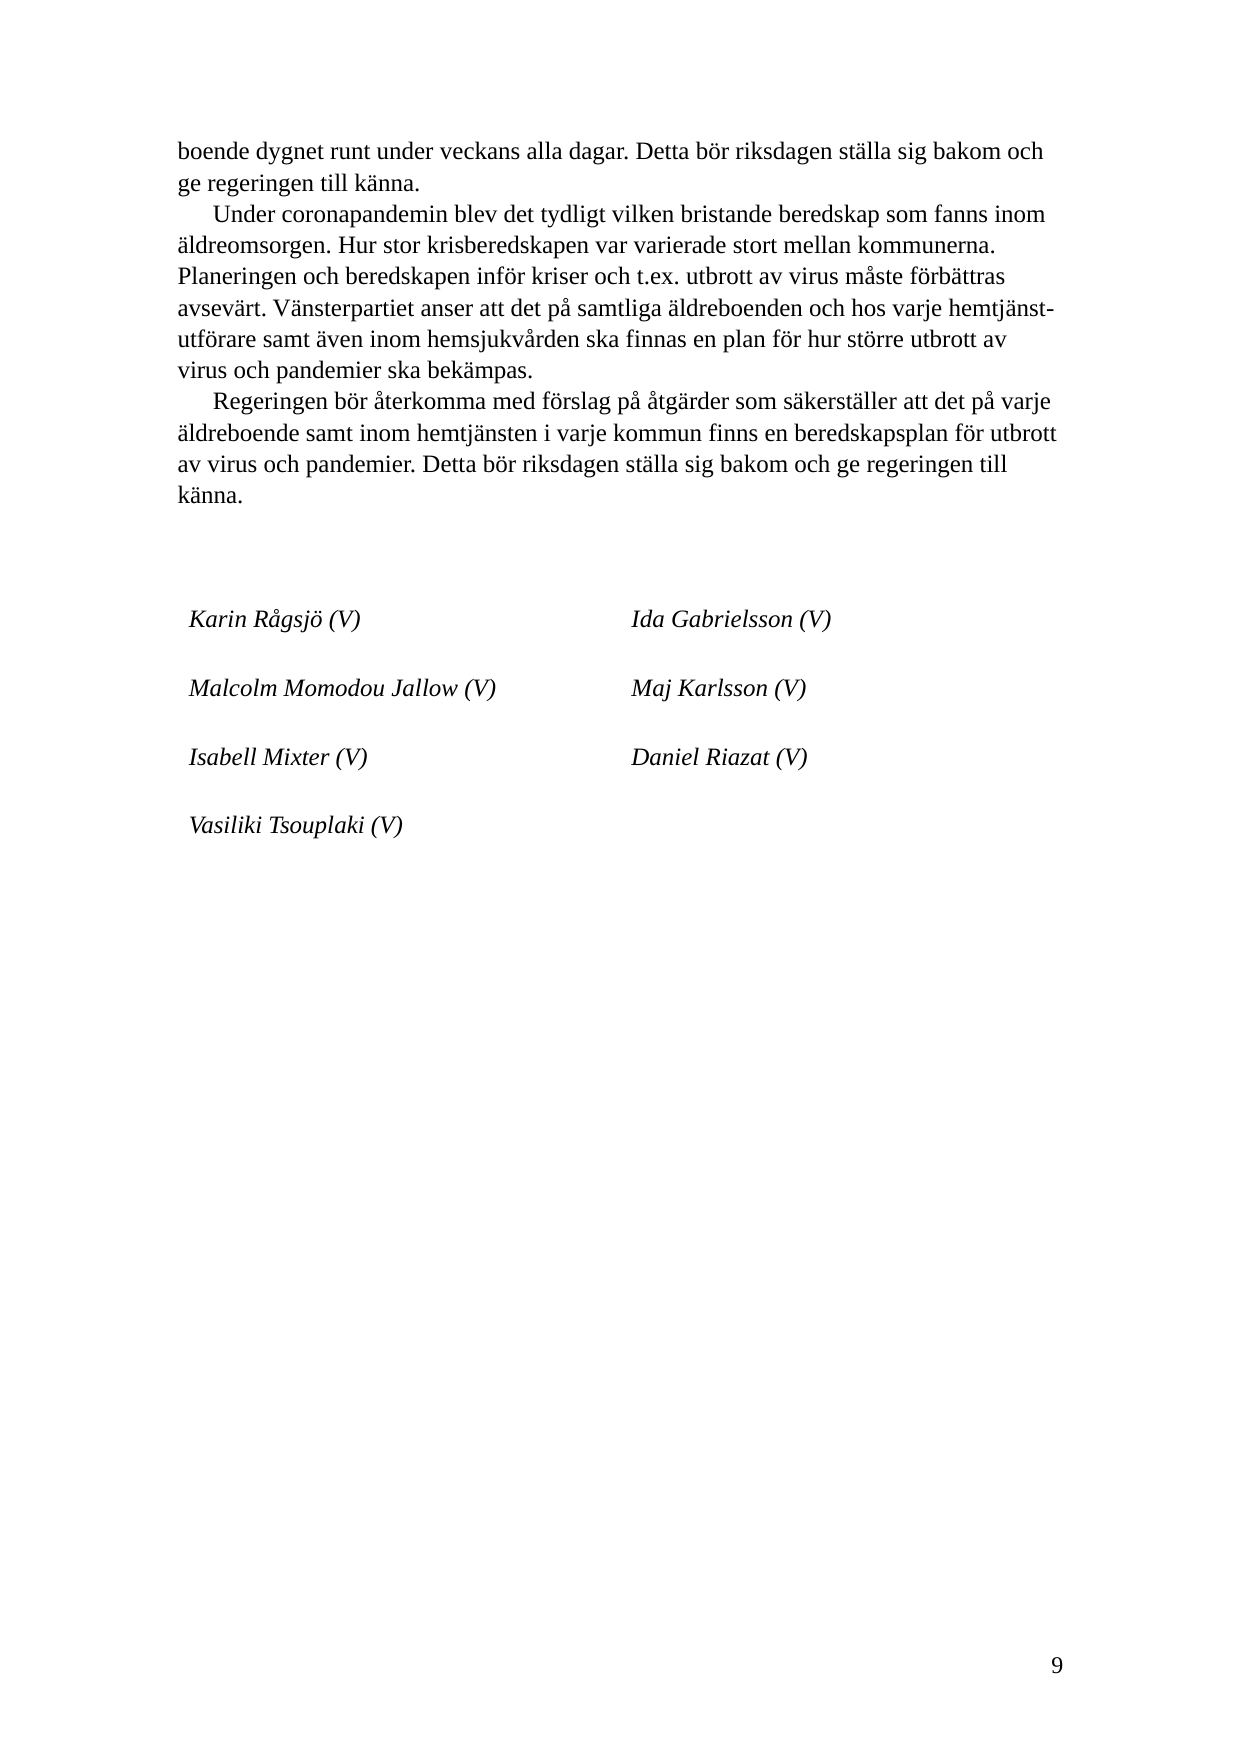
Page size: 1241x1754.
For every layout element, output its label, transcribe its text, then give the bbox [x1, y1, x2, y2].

table_header Karin Rågsjö (V) [177, 571, 620, 640]
table_cell Daniel Riazat (V) [620, 709, 1063, 778]
table_cell Vasiliki Tsouplaki (V) [177, 778, 620, 846]
table_header Ida Gabrielsson (V) [620, 571, 1063, 640]
table_cell Malcolm Momodou Jallow (V) [177, 640, 620, 709]
table_cell Isabell Mixter (V) [177, 709, 620, 778]
table_cell Maj Karlsson (V) [620, 640, 1063, 709]
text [177, 134, 1063, 196]
text Regeringen bör återkomma med förslag på åtgärder som säkerställer att det på varje äldreboende samt inom hemtjänsten i varje kommun finns en beredskapsplan för utbrott av virus och pandemier. Detta bör riksdagen ställa sig bakom och ge regeringen till känna. [177, 384, 1063, 509]
text Under coronapandemin blev det tydligt vilken bristande beredskap som fanns inom äldreomsorgen. Hur stor krisberedskapen var varierade stort mellan kommunerna. Planeringen och beredskapen inför kriser och t.ex. utbrott av virus måste förbättras avsevärt. Vänsterpartiet anser att det på samtliga äldreboenden och hos varje hemtjänstutförare samt även inom hemsjukvården ska finnas en plan för hur större utbrott av virus och pandemier ska bekämpas. [177, 196, 1063, 384]
